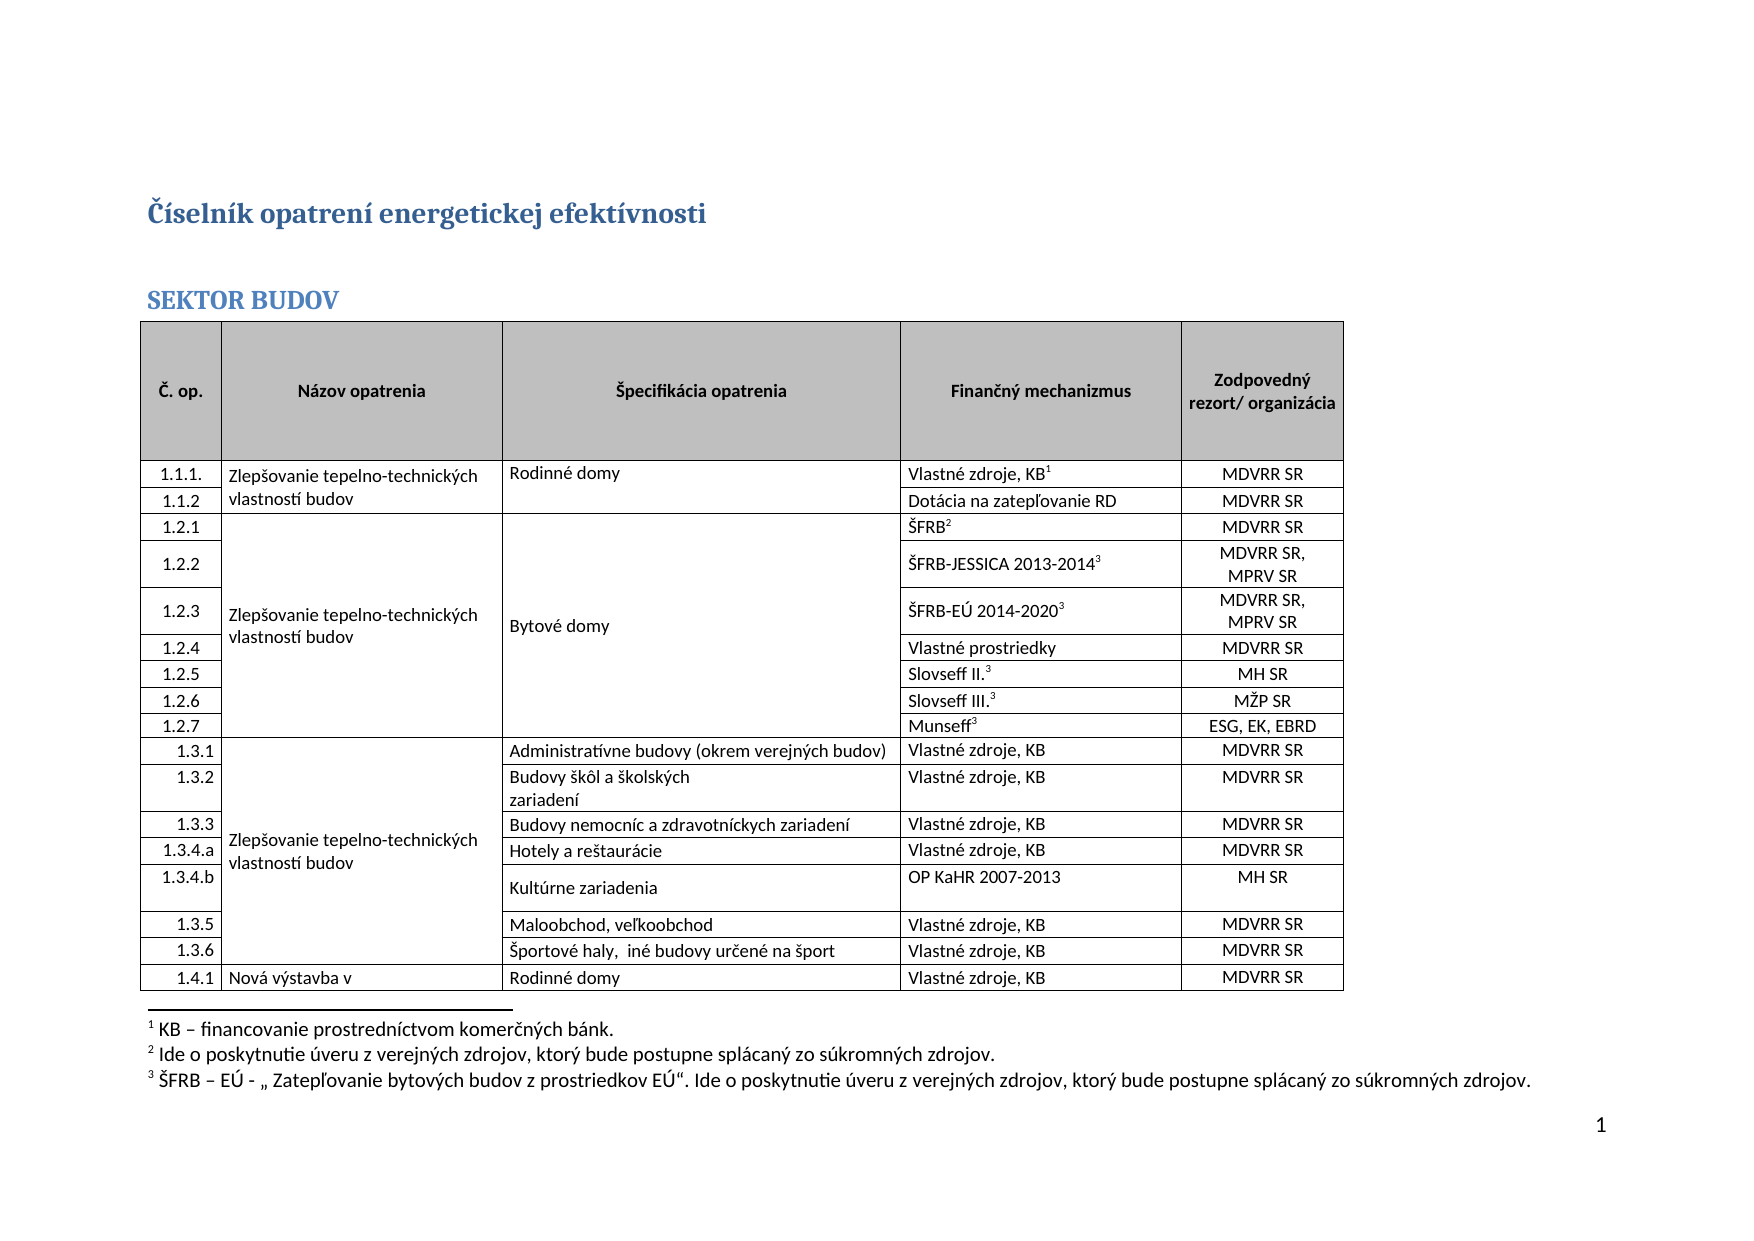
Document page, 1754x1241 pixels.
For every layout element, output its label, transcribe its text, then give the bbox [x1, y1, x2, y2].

table_cell 1.2.4 [141, 635, 221, 660]
table_header Zodpovedný rezort/ organizácia [1182, 322, 1343, 460]
table_cell Bytové domy [503, 514, 900, 737]
table_cell Budovy škôl a školských zariadení [503, 765, 900, 811]
table_cell 1.3.1 [141, 738, 221, 764]
table_cell 1.2.3 [141, 588, 221, 633]
table_cell OP KaHR 2007-2013 [901, 865, 1181, 911]
table_cell Vlastné zdroje, KB [901, 965, 1181, 990]
table_cell 1.3.4.a [141, 838, 221, 864]
table_cell Maloobchod, veľkoobchod [503, 912, 900, 937]
table_cell MDVRR SR [1182, 635, 1343, 660]
table_header Špecifikácia opatrenia [503, 322, 900, 460]
table_cell 1.2.1 [141, 514, 221, 540]
table_cell Vlastné zdroje, KB [901, 461, 1181, 487]
table_cell MDVRR SR [1182, 461, 1343, 487]
table_cell MDVRR SR, MPRV SR [1182, 541, 1343, 587]
table_cell Vlastné zdroje, KB [901, 938, 1181, 964]
table_cell MH SR [1182, 661, 1343, 687]
table_cell 1.3.2 [141, 765, 221, 811]
table_cell 1.2.2 [141, 541, 221, 587]
table_cell Rodinné domy [503, 965, 900, 990]
table_cell Budovy nemocníc a zdravotníckych zariadení [503, 812, 900, 837]
table_cell MH SR [1182, 865, 1343, 911]
table_cell MDVRR SR [1182, 738, 1343, 764]
table_cell Vlastné zdroje, KB [901, 812, 1181, 837]
table_cell Vlastné prostriedky [901, 635, 1181, 660]
table_cell Rodinné domy [503, 461, 900, 513]
subtitle SEKTOR BUDOV [148, 285, 1606, 316]
table_cell 1.3.4.b [141, 865, 221, 911]
table_cell Vlastné zdroje, KB [901, 838, 1181, 864]
table_cell 1.2.5 [141, 661, 221, 687]
table_cell Zlepšovanie tepelno-technických vlastností budov [222, 514, 502, 737]
table_cell MDVRR SR [1182, 488, 1343, 513]
table_cell Hotely a reštaurácie [503, 838, 900, 864]
table_cell MDVRR SR [1182, 912, 1343, 937]
table_cell ESG, EK, EBRD [1182, 714, 1343, 737]
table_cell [222, 965, 502, 990]
table_cell MDVRR SR [1182, 838, 1343, 864]
table_cell Vlastné zdroje, KB [901, 738, 1181, 764]
table_cell MDVRR SR, MPRV SR [1182, 588, 1343, 633]
table_cell 1.1.2 [141, 488, 221, 513]
table_cell Administratívne budovy (okrem verejných budov) [503, 738, 900, 764]
table_cell 1.4.1 [141, 965, 221, 990]
table_header Názov opatrenia [222, 322, 502, 460]
table_header Č. op. [141, 322, 221, 460]
table_cell Kultúrne zariadenia [503, 865, 900, 911]
table_cell 1.2.7 [141, 714, 221, 737]
table_cell MDVRR SR [1182, 514, 1343, 540]
table_cell Munseff3 [901, 714, 1181, 737]
table_cell Slovseff III.3 [901, 688, 1181, 713]
table_cell Zlepšovanie tepelno-technických vlastností budov [222, 738, 502, 964]
table_cell MDVRR SR [1182, 965, 1343, 990]
table_cell Slovseff II.3 [901, 661, 1181, 687]
table_cell 1.2.6 [141, 688, 221, 713]
table_cell 1.3.6 [141, 938, 221, 964]
table_cell Vlastné zdroje, KB [901, 912, 1181, 937]
table_cell ŠFRB-EÚ 2014-2020 [901, 588, 1181, 633]
table_cell Vlastné zdroje, KB [901, 765, 1181, 811]
subtitle Číselník opatrení energetickej efektívnosti [148, 198, 1606, 231]
table_cell 1.1.1. [141, 461, 221, 487]
table_cell MDVRR SR [1182, 812, 1343, 837]
table_cell Športové haly, iné budovy určené na šport [503, 938, 900, 964]
table_cell Dotácia na zatepľovanie RD [901, 488, 1181, 513]
table_cell ŠFRB-JESSICA 2013-20143 [901, 541, 1181, 587]
table_cell Zlepšovanie tepelno-technických vlastností budov [222, 461, 502, 513]
table_cell MDVRR SR [1182, 765, 1343, 811]
table_cell ŠFRB [901, 514, 1181, 540]
table_cell MŽP SR [1182, 688, 1343, 713]
table_cell MDVRR SR [1182, 938, 1343, 964]
table_cell 1.3.3 [141, 812, 221, 837]
table_header Finančný mechanizmus [901, 322, 1181, 460]
table_cell 1.3.5 [141, 912, 221, 937]
